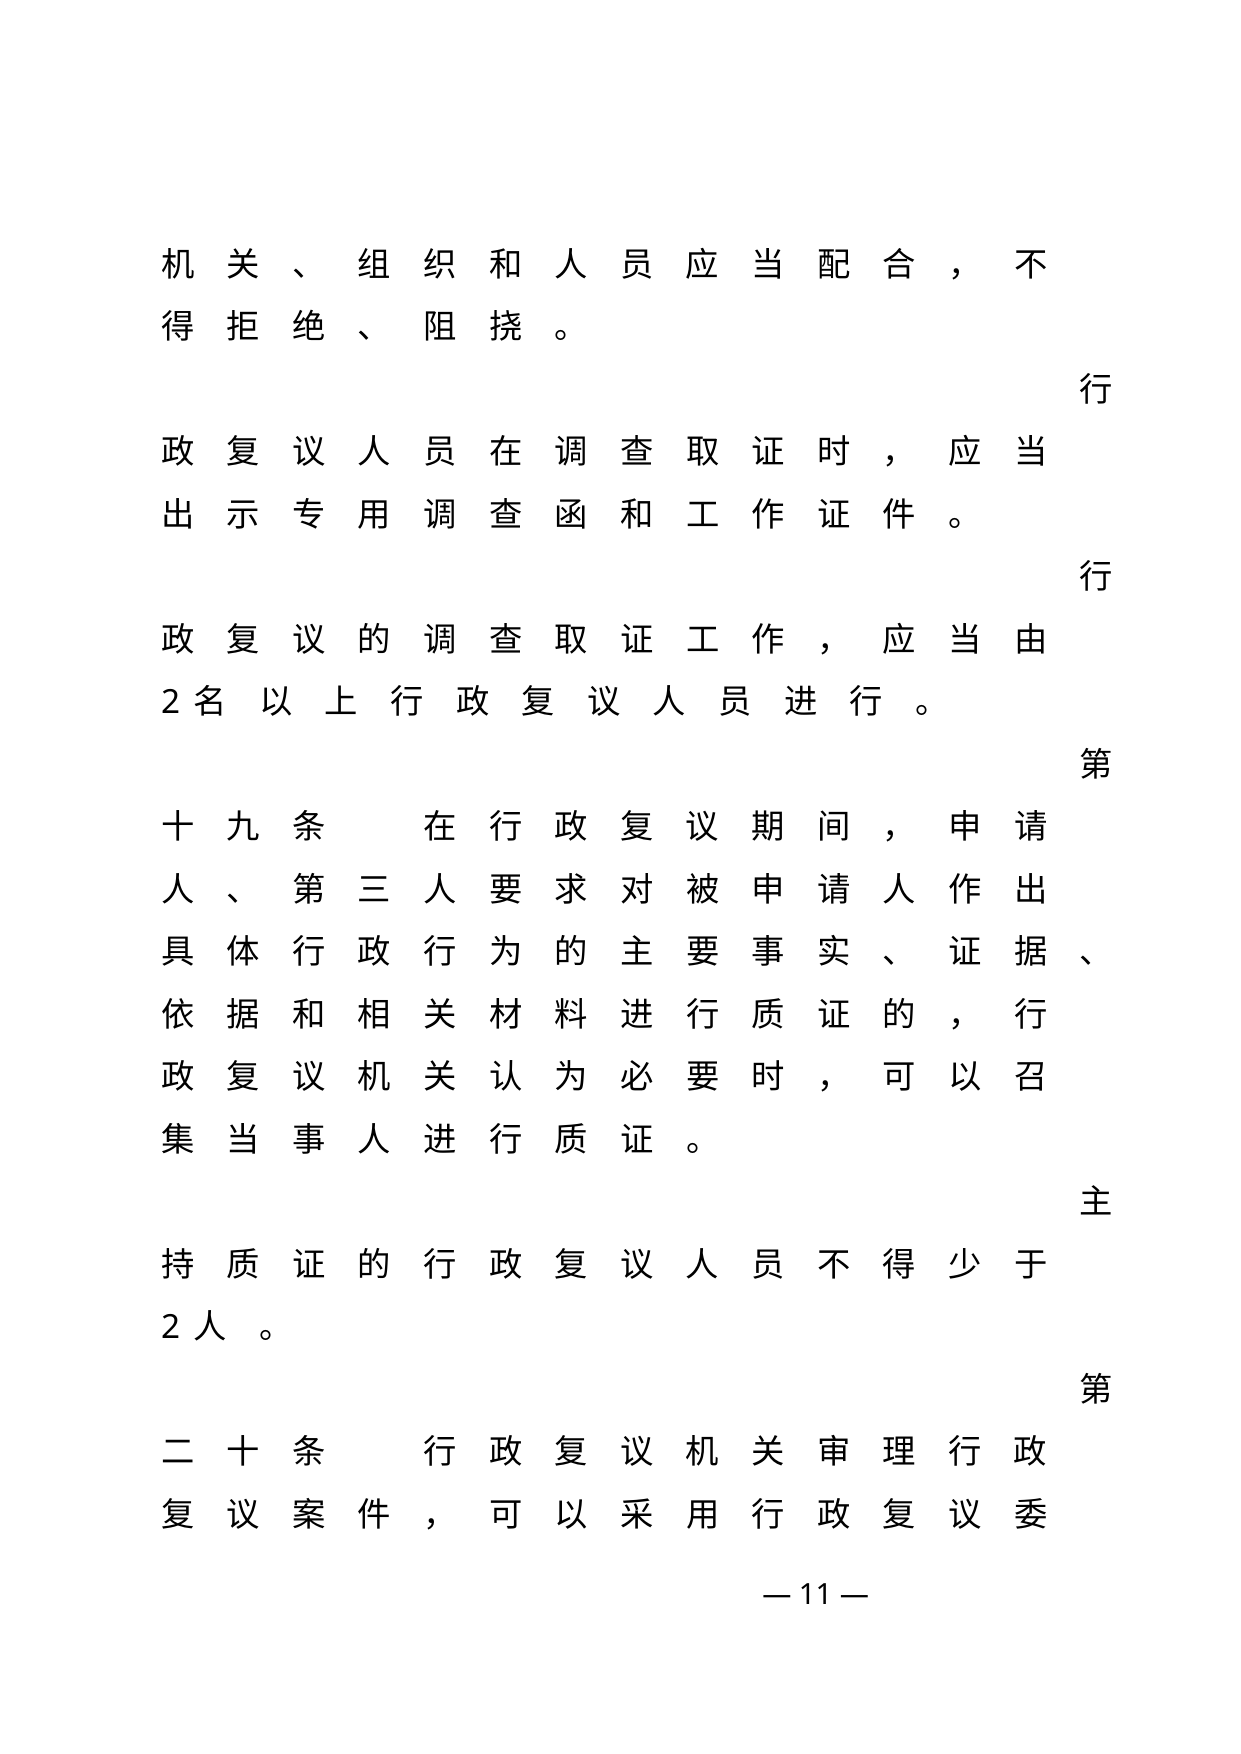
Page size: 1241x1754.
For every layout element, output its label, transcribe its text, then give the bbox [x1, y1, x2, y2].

text 行政复议人员在调查取证时，应当出示专用调查函和工作证件。 [161, 356, 1079, 543]
text 行政复议的调查取证工作，应当由2名以上行政复议人员进行。 [161, 543, 1079, 731]
text 第十九条 在行政复议期间，申请人、第三人要求对被申请人作出具体行政行为的主要事实、证据、依据和相关材料进行质证的，行政复议机关认为必要时，可以召集当事人进行质证。 [161, 731, 1079, 1168]
text 主持质证的行政复议人员不得少于2人。 [161, 1168, 1079, 1356]
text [161, 1356, 1079, 1543]
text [161, 231, 1079, 356]
